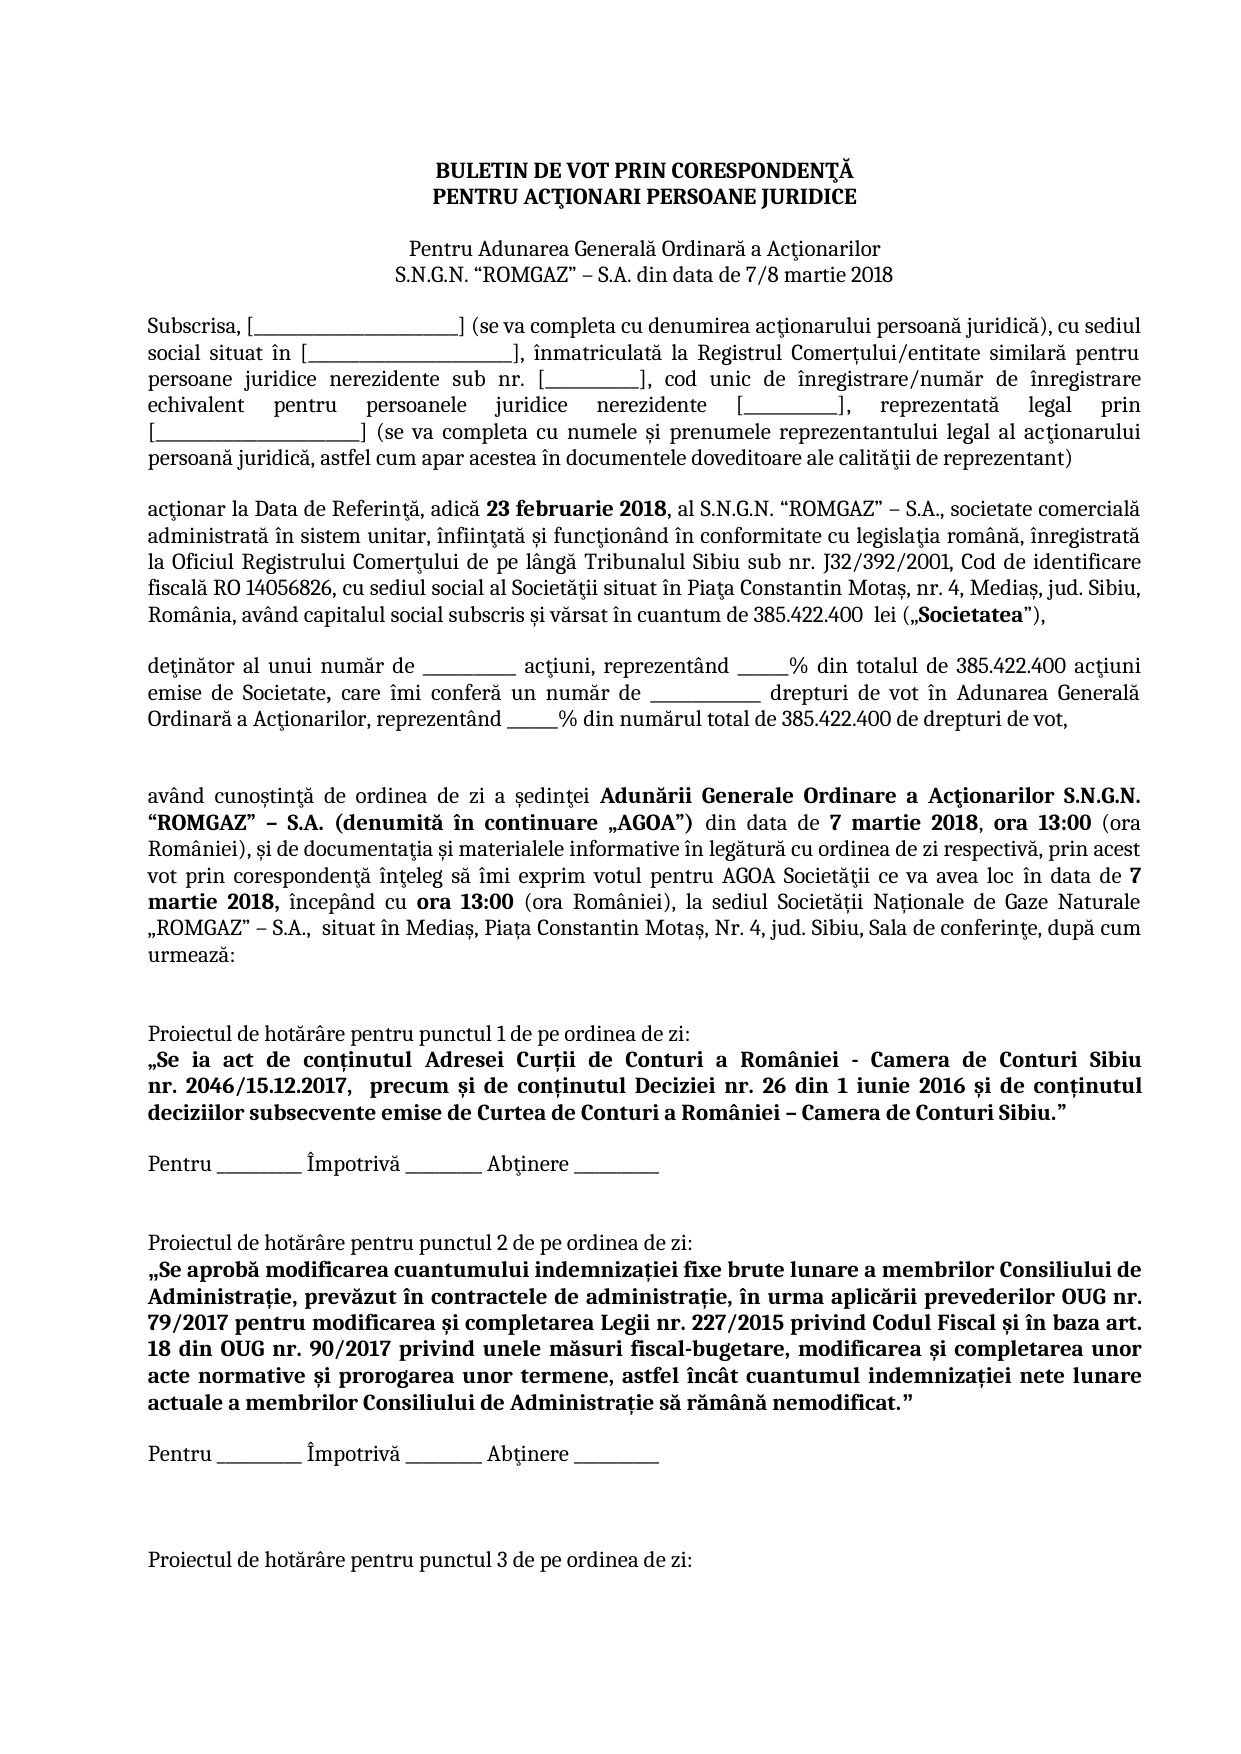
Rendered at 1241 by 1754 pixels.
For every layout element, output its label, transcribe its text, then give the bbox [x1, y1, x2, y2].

text având cunoştinţă de ordinea de zi a şedinţei Adunării Generale Ordinare a Acţionarilor S.N.G.N. “ROMGAZ” – S.A. (denumită în continuare „AGOA”) din data de 7 martie 2018, ora 13:00 (ora României), şi de documentaţia şi materialele informative în legătură cu ordinea de zi respectivă, prin acest vot prin corespondenţă înţeleg să îmi exprim votul pentru AGOA Societăţii ce va avea loc în data de 7 martie 2018, începând cu ora 13:00 (ora României), la sediul Societății Naționale de Gaze Naturale „ROMGAZ” – S.A., situat în Mediaş, Piața Constantin Motaș, Nr. 4, jud. Sibiu, Sala de conferinţe, după cum urmează: [148, 783, 1141, 968]
text Proiectul de hotărâre pentru punctul 2 de pe ordinea de zi: [148, 1230, 1141, 1256]
text Pentru __________ Împotrivă _________ Abţinere __________ [148, 1441, 1141, 1467]
text PENTRU ACŢIONARI PERSOANE JURIDICE [148, 184, 1141, 210]
text „Se aprobă modificarea cuantumului indemnizației fixe brute lunare a membrilor Consiliului de Administrație, prevăzut în contractele de administrație, în urma aplicării prevederilor OUG nr. 79/2017 pentru modificarea și completarea Legii nr. 227/2015 privind Codul Fiscal și în baza art. 18 din OUG nr. 90/2017 privind unele măsuri fiscal-bugetare, modificarea și completarea unor acte normative și prorogarea unor termene, astfel încât cuantumul indemnizației nete lunare actuale a membrilor Consiliului de Administrație să rămână nemodificat.” [148, 1256, 1144, 1416]
text Pentru __________ Împotrivă _________ Abţinere __________ [148, 1151, 1141, 1177]
text Subscrisa, [________________________] (se va completa cu denumirea acţionarului persoană juridică), cu sediul social situat în [________________________], înmatriculată la Registrul Comerțului/entitate similară pentru persoane juridice nerezidente sub nr. [___________], cod unic de înregistrare/număr de înregistrare echivalent pentru persoanele juridice nerezidente [___________], reprezentată legal prin [________________________] (se va completa cu numele şi prenumele reprezentantului legal al acţionarului persoană juridică, astfel cum apar acestea în documentele doveditoare ale calităţii de reprezentant) [148, 313, 1141, 471]
text Proiectul de hotărâre pentru punctul 1 de pe ordinea de zi: [148, 1021, 1141, 1047]
text acţionar la Data de Referinţă, adică 23 februarie 2018, al S.N.G.N. “ROMGAZ” – S.A., societate comercială administrată în sistem unitar, înfiinţată şi funcţionând în conformitate cu legislaţia română, înregistrată la Oficiul Registrului Comerţului de pe lângă Tribunalul Sibiu sub nr. J32/392/2001, Cod de identificare fiscală RO 14056826, cu sediul social al Societăţii situat în Piaţa Constantin Motaş, nr. 4, Mediaş, jud. Sibiu, România, având capitalul social subscris şi vărsat în cuantum de 385.422.400 lei („Societatea”), [148, 496, 1141, 628]
text Proiectul de hotărâre pentru punctul 3 de pe ordinea de zi: [148, 1547, 1141, 1573]
text BULETIN DE VOT PRIN CORESPONDENŢĂ [148, 158, 1141, 184]
text S.N.G.N. “ROMGAZ” – S.A. din data de 7/8 martie 2018 [148, 262, 1141, 288]
text deţinător al unui număr de ___________ acţiuni, reprezentând ______% din totalul de 385.422.400 acţiuni emise de Societate, care îmi conferă un număr de _____________ drepturi de vot în Adunarea Generală Ordinară a Acţionarilor, reprezentând ______% din numărul total de 385.422.400 de drepturi de vot, [148, 653, 1141, 732]
text Pentru Adunarea Generală Ordinară a Acţionarilor [148, 235, 1141, 262]
text „Se ia act de conținutul Adresei Curții de Conturi a României - Camera de Conturi Sibiu nr. 2046/15.12.2017, precum și de conținutul Deciziei nr. 26 din 1 iunie 2016 și de conținutul deciziilor subsecvente emise de Curtea de Conturi a României – Camera de Conturi Sibiu.” [148, 1047, 1144, 1126]
